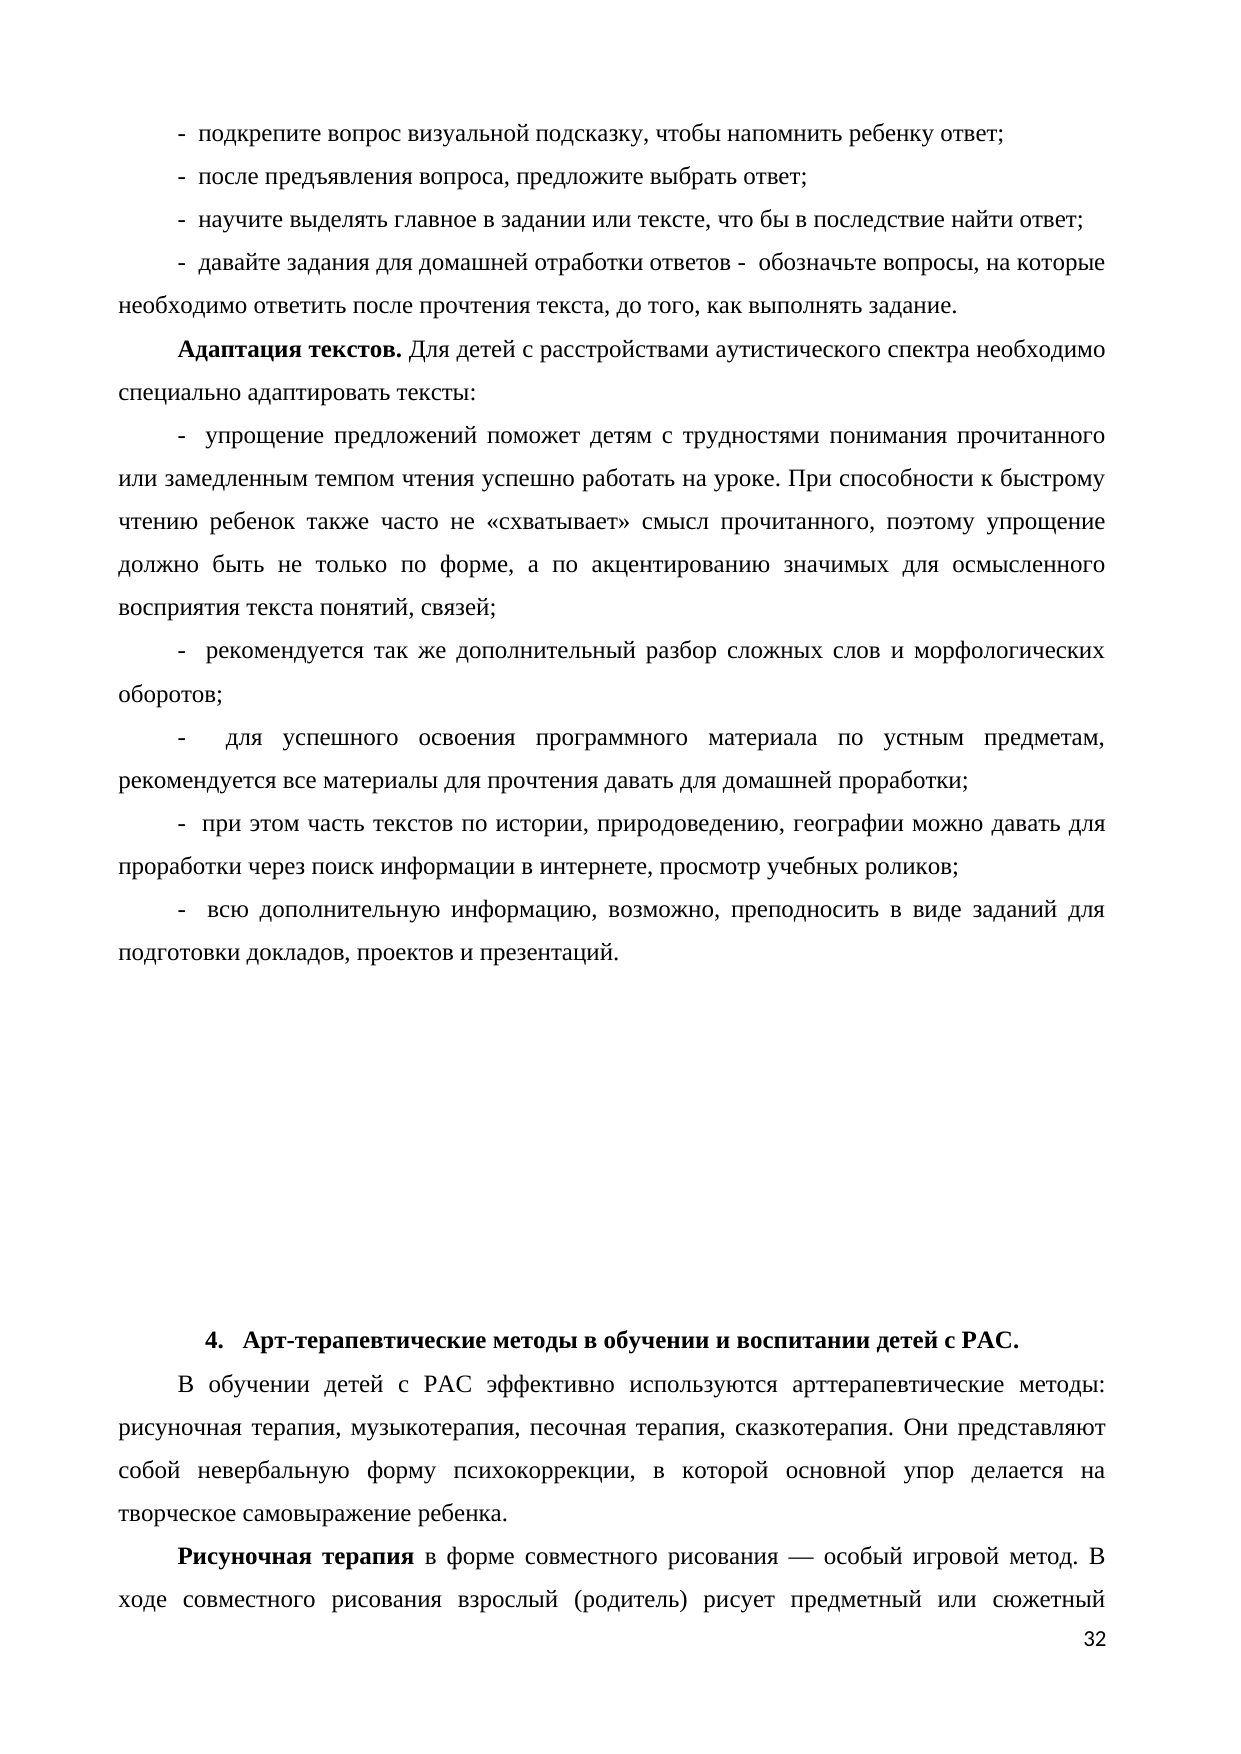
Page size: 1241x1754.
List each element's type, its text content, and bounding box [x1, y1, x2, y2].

text - после предъявления вопроса, предложите выбрать ответ; [118, 161, 1106, 190]
text - давайте задания для домашней отработки ответов - обозначьте вопросы, на которые необходимо ответить после прочтения текста, до того, как выполнять задание. [118, 247, 1106, 319]
text - для успешного освоения программного материала по устным предметам, рекомендуется все материалы для прочтения давать для домашней проработки; [118, 722, 1106, 794]
text - рекомендуется так же дополнительный разбор сложных слов и морфологических оборотов; [118, 636, 1106, 707]
list Арт-терапевтические методы в обучении и воспитании детей с РАС. [118, 1326, 1106, 1354]
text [118, 1541, 1106, 1613]
text - всю дополнительную информацию, возможно, преподносить в виде заданий для подготовки докладов, проектов и презентаций. [118, 894, 1106, 966]
text - при этом часть текстов по истории, природоведению, географии можно давать для проработки через поиск информации в интернете, просмотр учебных роликов; [118, 808, 1106, 880]
text В обучении детей с РАС эффективно используются арттерапевтические методы: рисуночная терапия, музыкотерапия, песочная терапия, сказкотерапия. Они представляют собой невербальную форму психокоррекции, в которой основной упор делается на творческое самовыражение ребенка. [118, 1369, 1106, 1527]
text Адаптация текстов. Для детей с расстройствами аутистического спектра необходимо специально адаптировать тексты: [118, 334, 1106, 406]
text - подкрепите вопрос визуальной подсказку, чтобы напомнить ребенку ответ; [118, 118, 1106, 147]
text - научите выделять главное в задании или тексте, что бы в последствие найти ответ; [118, 204, 1106, 233]
text - упрощение предложений поможет детям с трудностями понимания прочитанного или замедленным темпом чтения успешно работать на уроке. При способности к быстрому чтению ребенок также часто не «схватывает» смысл прочитанного, поэтому упрощение должно быть не только по форме, а по акцентированию значимых для осмысленного восприятия текста понятий, связей; [118, 420, 1106, 621]
